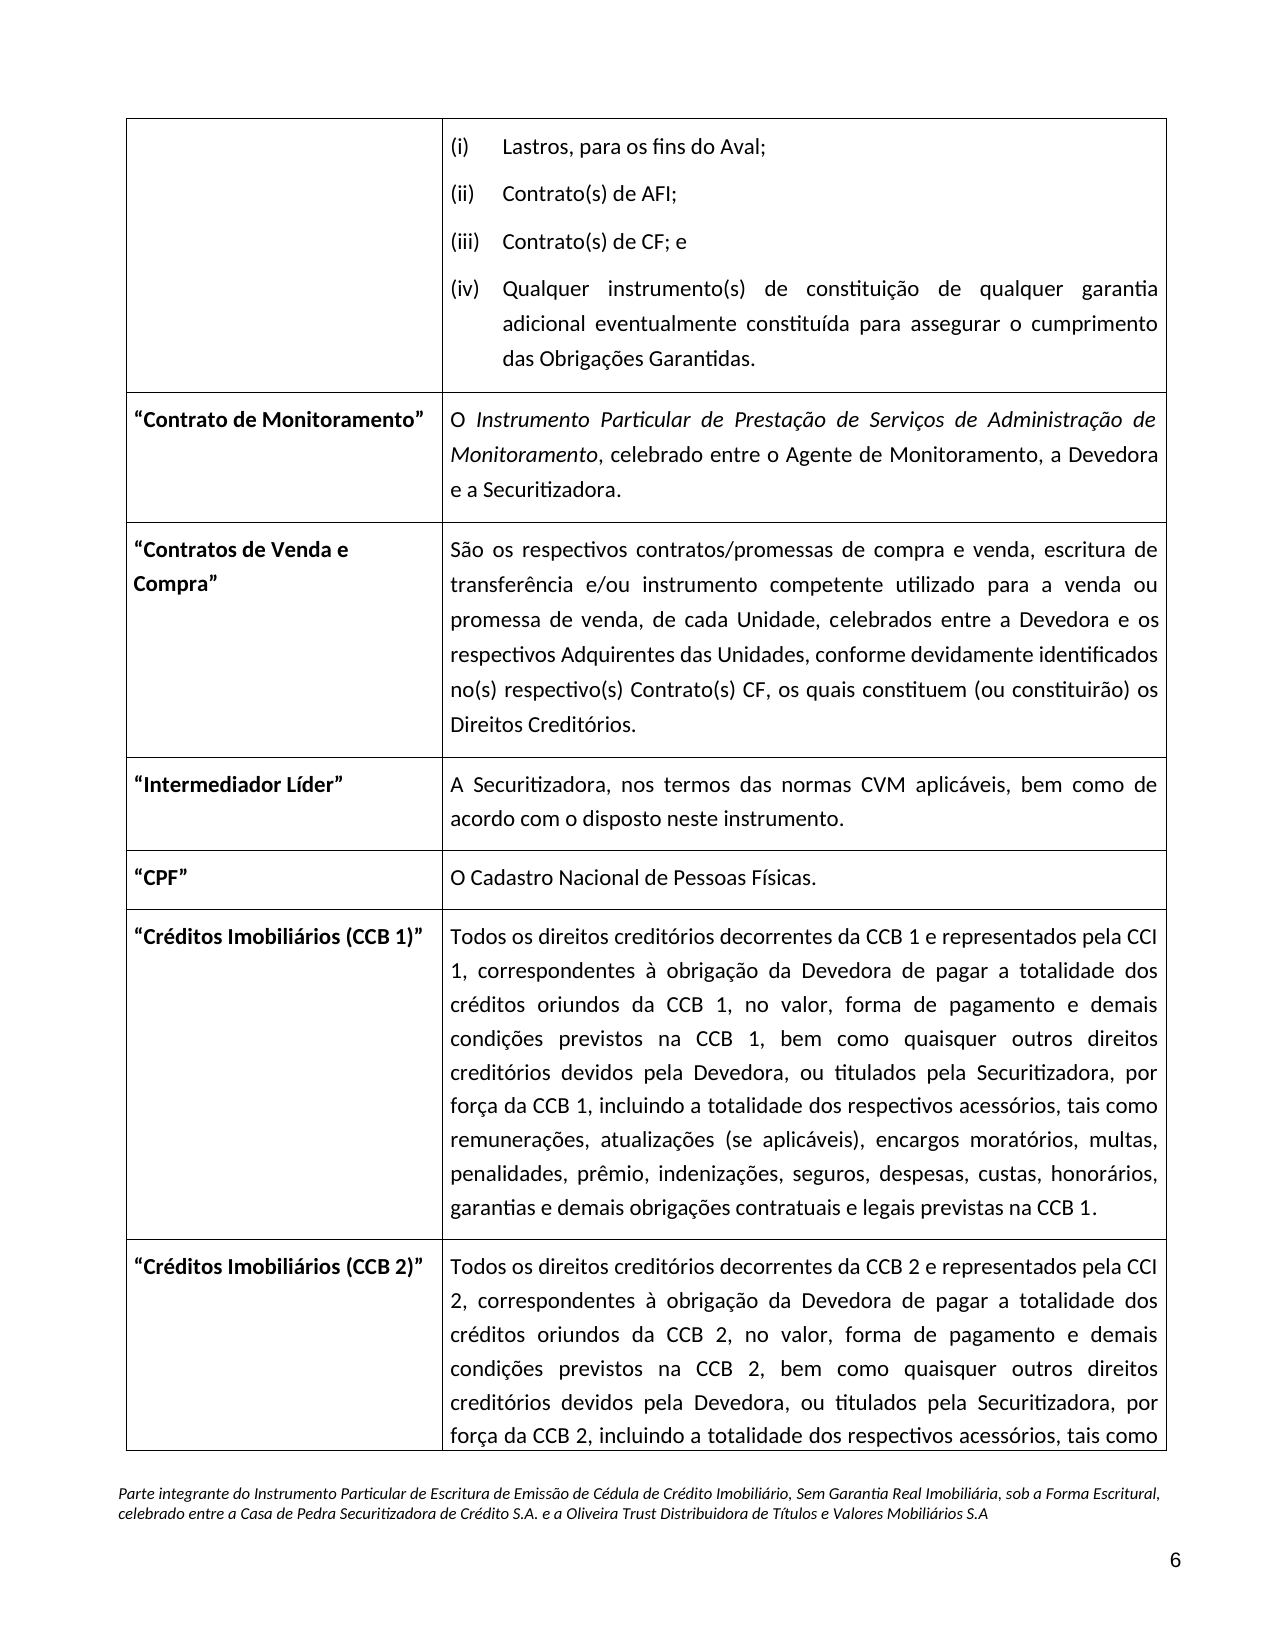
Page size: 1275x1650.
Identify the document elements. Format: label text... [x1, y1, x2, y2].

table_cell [127, 1240, 442, 1449]
table_cell “CPF” [127, 851, 442, 909]
table_cell A Securitizadora, nos termos das normas CVM aplicáveis, bem como de acordo com o disposto neste instrumento. [443, 758, 1166, 850]
table_cell São os respectivos contratos/promessas de compra e venda, escritura de transferência e/ou instrumento competente utilizado para a venda ou promessa de venda, de cada Unidade, celebrados entre a Devedora e os respectivos Adquirentes das Unidades, conforme devidamente identificados no(s) respectivo(s) Contrato(s) CF, os quais constituem (ou constituirão) os Direitos Creditórios. [443, 523, 1166, 757]
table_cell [443, 119, 1166, 392]
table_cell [443, 1240, 1166, 1449]
table_cell “Intermediador Líder” [127, 758, 442, 850]
table_cell “Contrato de Monitoramento” [127, 393, 442, 522]
table_cell “Créditos Imobiliários (CCB 1)” [127, 910, 442, 1239]
table_cell Todos os direitos creditórios decorrentes da CCB 1 e representados pela CCI 1, correspondentes à obrigação da Devedora de pagar a totalidade dos créditos oriundos da CCB 1, no valor, forma de pagamento e demais condições previstos na CCB 1, bem como quaisquer outros direitos creditórios devidos pela Devedora, ou titulados pela Securitizadora, por força da CCB 1, incluindo a totalidade dos respectivos acessórios, tais como remunerações, atualizações (se aplicáveis), encargos moratórios, multas, penalidades, prêmio, indenizações, seguros, despesas, custas, honorários, garantias e demais obrigações contratuais e legais previstas na CCB 1. [443, 910, 1166, 1239]
table_cell “Contratos de Venda e Compra” [127, 523, 442, 757]
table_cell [127, 119, 442, 392]
table_cell O Instrumento Particular de Prestação de Serviços de Administração de Monitoramento, celebrado entre o Agente de Monitoramento, a Devedora e a Securitizadora. [443, 393, 1166, 522]
table_cell O Cadastro Nacional de Pessoas Físicas. [443, 851, 1166, 909]
